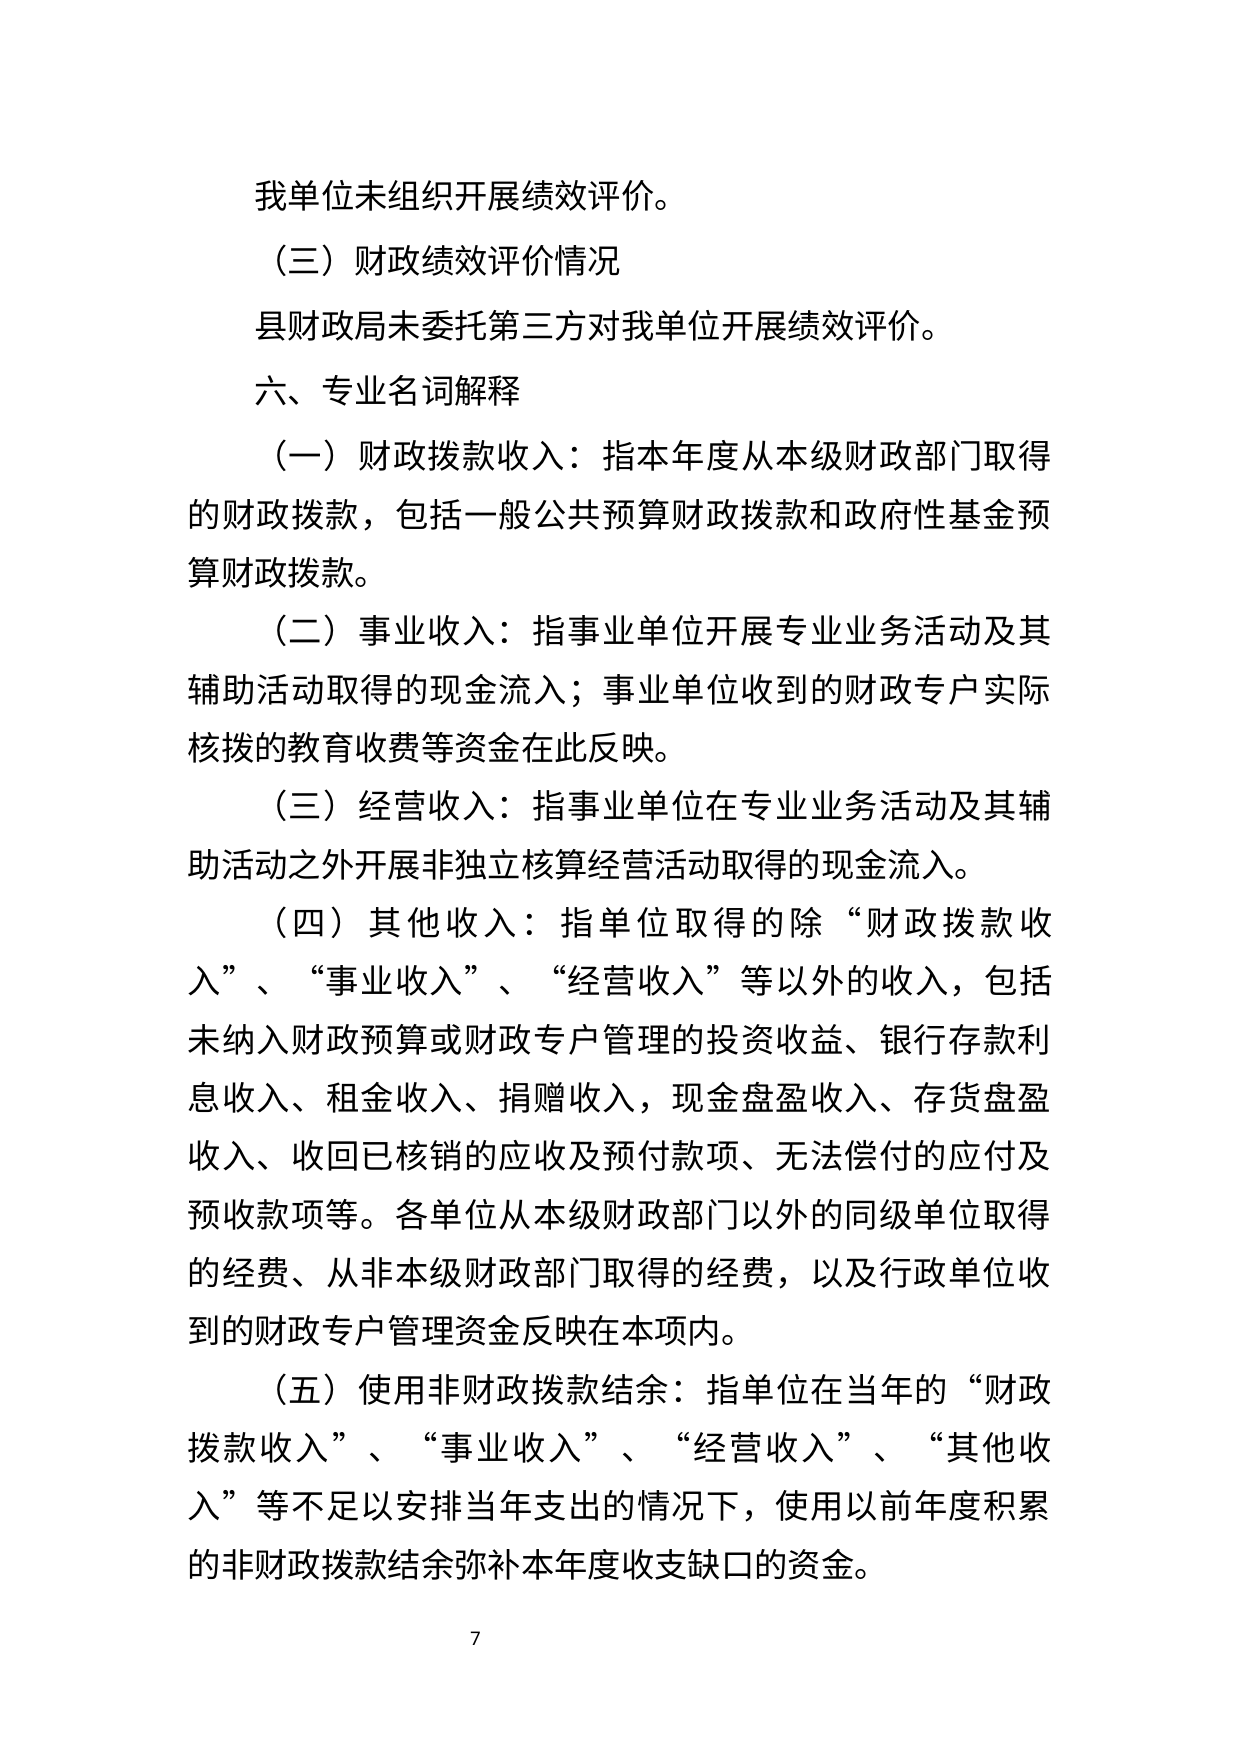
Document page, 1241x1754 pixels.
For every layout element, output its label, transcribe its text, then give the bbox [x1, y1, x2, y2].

text （一）财政拨款收入：指本年度从本级财政部门取得的财政拨款，包括一般公共预算财政拨款和政府性基金预算财政拨款。 [187, 422, 1053, 597]
text 我单位未组织开展绩效评价。 [187, 162, 1053, 227]
text 县财政局未委托第三方对我单位开展绩效评价。 [187, 292, 1053, 357]
text （五）使用非财政拨款结余：指单位在当年的“财政拨款收入”、“事业收入”、“经营收入”、“其他收入”等不足以安排当年支出的情况下，使用以前年度积累的非财政拨款结余弥补本年度收支缺口的资金。 [187, 1355, 1053, 1589]
text 六、专业名词解释 [187, 357, 1053, 422]
text （四）其他收入：指单位取得的除“财政拨款收入”、“事业收入”、“经营收入”等以外的收入，包括未纳入财政预算或财政专户管理的投资收益、银行存款利息收入、租金收入、捐赠收入，现金盘盈收入、存货盘盈收入、收回已核销的应收及预付款项、无法偿付的应付及预收款项等。各单位从本级财政部门以外的同级单位取得的经费、从非本级财政部门取得的经费，以及行政单位收到的财政专户管理资金反映在本项内。 [187, 889, 1053, 1355]
text （二）事业收入：指事业单位开展专业业务活动及其辅助活动取得的现金流入；事业单位收到的财政专户实际核拨的教育收费等资金在此反映。 [187, 597, 1053, 772]
text （三）财政绩效评价情况 [187, 227, 1053, 292]
text （三）经营收入：指事业单位在专业业务活动及其辅助活动之外开展非独立核算经营活动取得的现金流入。 [187, 772, 1053, 889]
